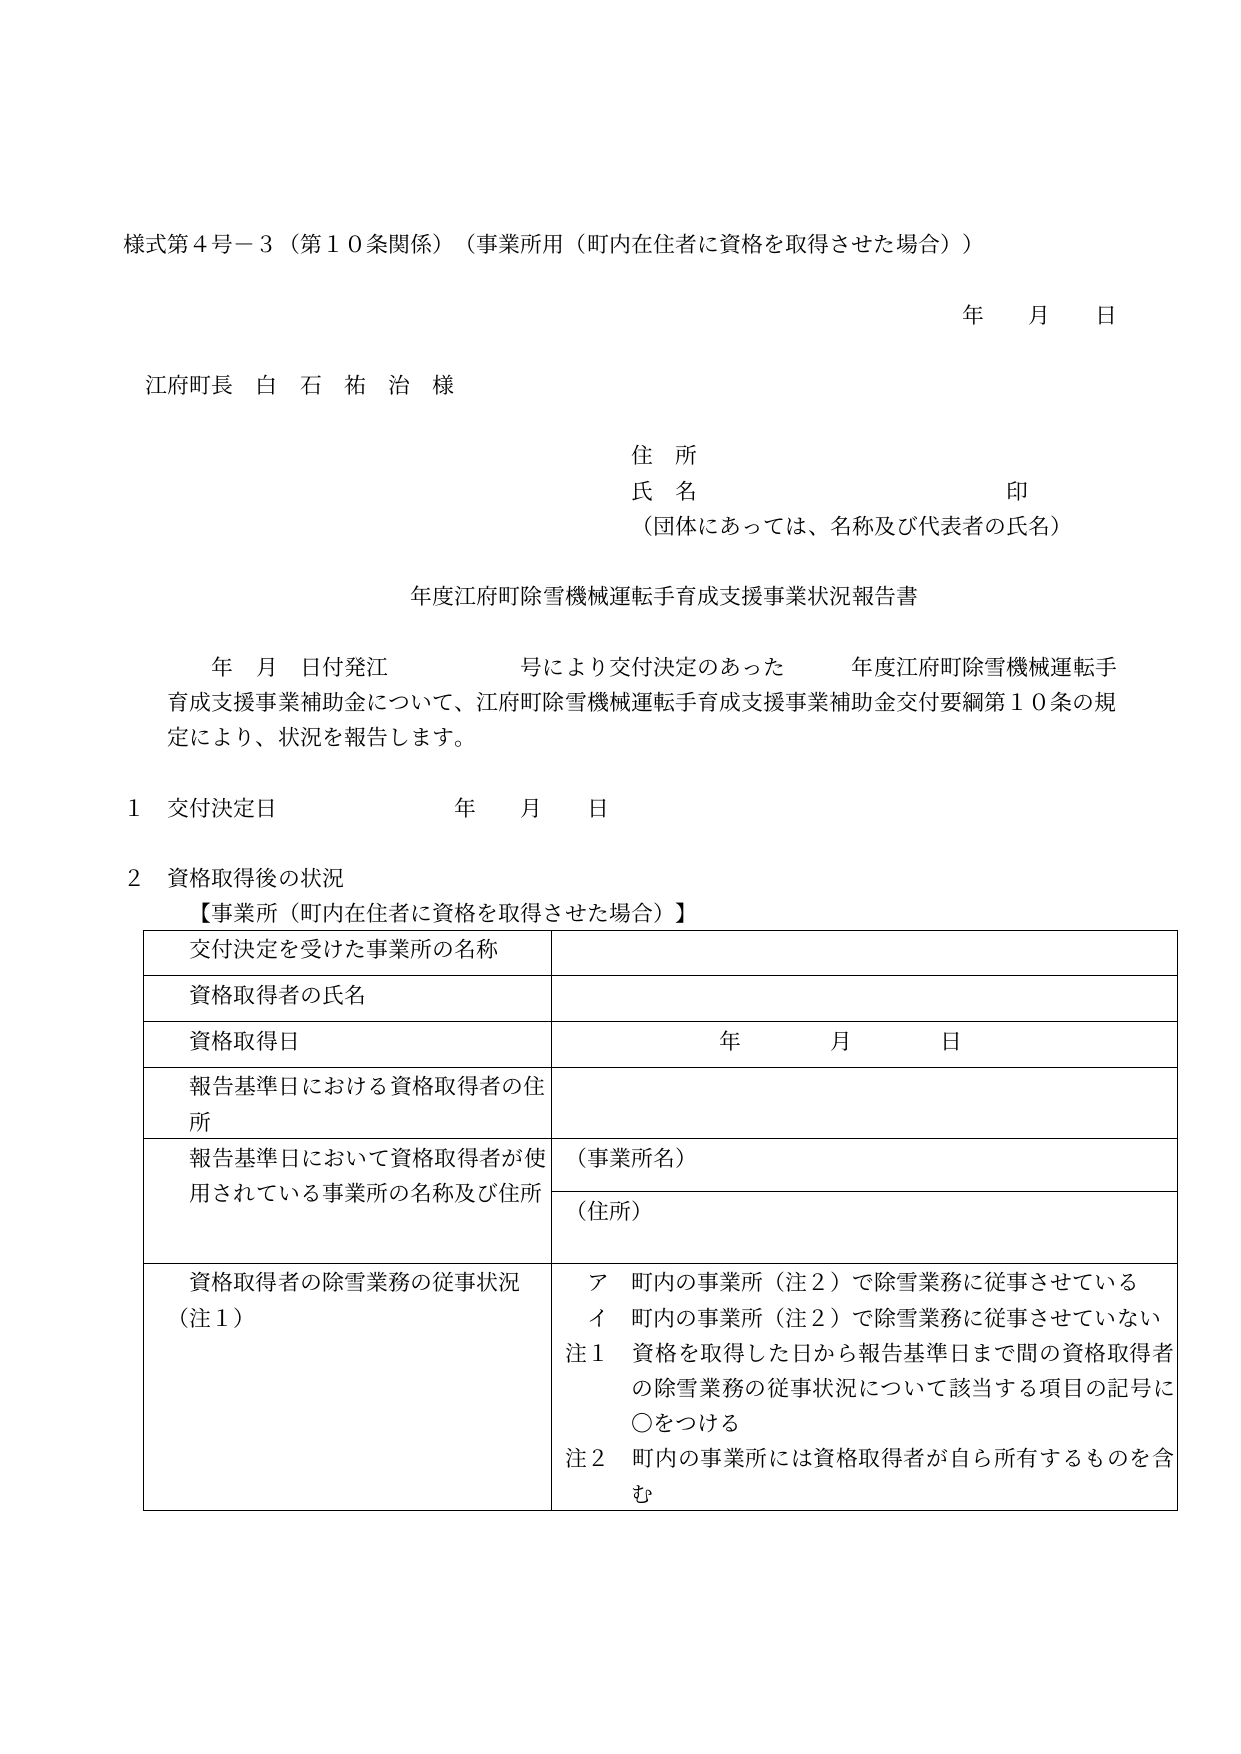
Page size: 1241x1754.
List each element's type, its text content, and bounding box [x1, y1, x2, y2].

text ２ 資格取得後の状況 [123, 859, 1117, 894]
text （団体にあっては、名称及び代表者の氏名） [123, 507, 1117, 542]
text 氏 名 印 [123, 472, 1117, 507]
table_cell 年 月 日 [552, 1022, 1177, 1067]
table_cell ア 町内の事業所（注２）で除雪業務に従事させている イ 町内の事業所（注２）で除雪業務に従事させていない 注１ 資格を取得した日から報告基準日まで間の資格取得者の除雪業務の従事状況について該当する項目の記号に〇をつける 注２ 町内の事業所には資格取得者が自ら所有するものを含む [552, 1264, 1177, 1510]
table_cell 資格取得日 [144, 1022, 551, 1067]
table_cell （事業所名） [552, 1139, 1177, 1191]
text １ 交付決定日 年 月 日 [123, 789, 1117, 824]
table_header [552, 931, 1177, 975]
text 【事業所（町内在住者に資格を取得させた場合）】 [123, 894, 1117, 930]
text 住 所 [123, 437, 1117, 472]
table_cell [552, 1068, 1177, 1138]
table_cell 報告基準日において資格取得者が使用されている事業所の名称及び住所 [144, 1139, 551, 1263]
text 様式第４号－３（第１０条関係）（事業所用（町内在住者に資格を取得させた場合）） [123, 226, 1117, 261]
text 年度江府町除雪機械運転手育成支援事業状況報告書 [289, 578, 1117, 613]
table_cell （住所） [552, 1192, 1177, 1263]
text 年 月 日 [123, 296, 1117, 331]
text 年 月 日付発江 号により交付決定のあった 年度江府町除雪機械運転手育成支援事業補助金について、江府町除雪機械運転手育成支援事業補助金交付要綱第１０条の規定により、状況を報告します。 [145, 648, 1117, 754]
table_cell 報告基準日における資格取得者の住所 [144, 1068, 551, 1138]
table_header 交付決定を受けた事業所の名称 [144, 931, 551, 975]
table_cell 資格取得者の氏名 [144, 976, 551, 1021]
text 江府町長 白 石 祐 治 様 [123, 366, 1117, 402]
table_cell [552, 976, 1177, 1021]
table_cell 資格取得者の除雪業務の従事状況 （注１） [144, 1264, 551, 1510]
